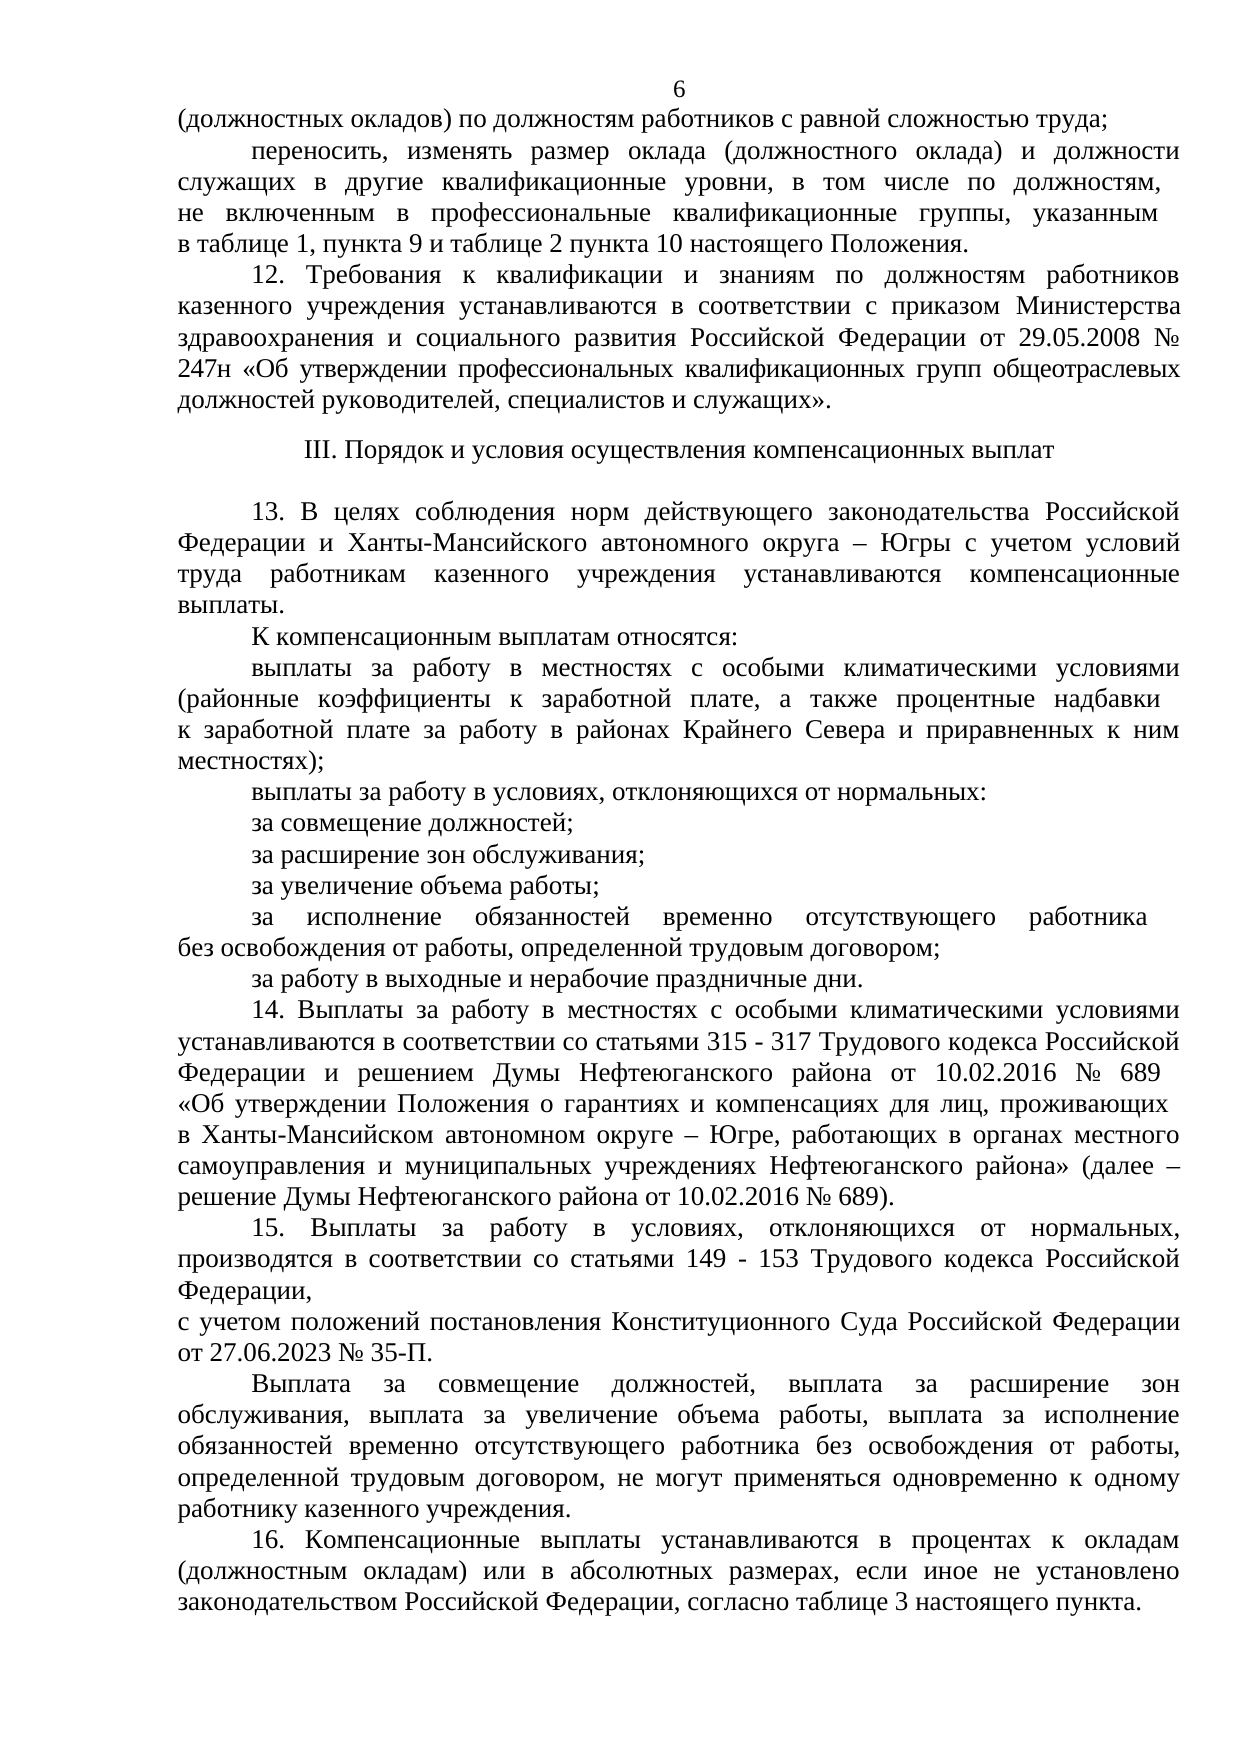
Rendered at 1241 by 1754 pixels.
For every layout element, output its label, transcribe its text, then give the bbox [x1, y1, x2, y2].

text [177, 103, 1181, 134]
text К компенсационным выплатам относятся: [177, 620, 1181, 651]
text 12. Требования к квалификации и знаниям по должностям работников казенного учреждения устанавливаются в соответствии с приказом Министерства здравоохранения и социального развития Российской Федерации от 29.05.2008 № 247н «Об утверждении профессиональных квалификационных групп общеотраслевых должностей руководителей, специалистов и служащих». [177, 258, 1181, 414]
text за увеличение объема работы; [177, 869, 1181, 900]
text 13. В целях соблюдения норм действующего законодательства Российской Федерации и Ханты-Мансийского автономного округа – Югры с учетом условий труда работникам казенного учреждения устанавливаются компенсационные выплаты. [177, 495, 1181, 620]
text за работу в выходные и нерабочие праздничные дни. [177, 962, 1181, 993]
text 15. Выплаты за работу в условиях, отклоняющихся от нормальных, производятся в соответствии со статьями 149 - 153 Трудового кодекса Российской Федерации, с учетом положений постановления Конституционного Суда Российской Федерации от 27.06.2023 № 35-П. [177, 1211, 1181, 1367]
text 16. Компенсационные выплаты устанавливаются в процентах к окладам (должностным окладам) или в абсолютных размерах, если иное не установлено законодательством Российской Федерации, согласно таблице 3 настоящего пункта. [177, 1523, 1181, 1616]
text переносить, изменять размер оклада (должностного оклада) и должности служащих в другие квалификационные уровни, в том числе по должностям, не включенным в профессиональные квалификационные группы, указанным в таблице 1, пункта 9 и таблице 2 пункта 10 настоящего Положения. [177, 134, 1181, 258]
text за расширение зон обслуживания; [177, 838, 1181, 869]
text Выплата за совмещение должностей, выплата за расширение зон обслуживания, выплата за увеличение объема работы, выплата за исполнение обязанностей временно отсутствующего работника без освобождения от работы, определенной трудовым договором, не могут применяться одновременно к одному работнику казенного учреждения. [177, 1367, 1181, 1523]
text III. Порядок и условия осуществления компенсационных выплат [177, 433, 1181, 464]
text 14. Выплаты за работу в местностях с особыми климатическими условиями устанавливаются в соответствии со статьями 315 - 317 Трудового кодекса Российской Федерации и решением Думы Нефтеюганского района от 10.02.2016 № 689 «Об утверждении Положения о гарантиях и компенсациях для лиц, проживающих в Ханты-Мансийском автономном округе – Югре, работающих в органах местного самоуправления и муниципальных учреждениях Нефтеюганского района» (далее – решение Думы Нефтеюганского района от 10.02.2016 № 689). [177, 993, 1181, 1211]
text за совмещение должностей; [177, 807, 1181, 838]
text за исполнение обязанностей временно отсутствующего работника без освобождения от работы, определенной трудовым договором; [177, 900, 1181, 962]
text выплаты за работу в местностях с особыми климатическими условиями (районные коэффициенты к заработной плате, а также процентные надбавки к заработной плате за работу в районах Крайнего Севера и приравненных к ним местностях); [177, 651, 1181, 775]
text выплаты за работу в условиях, отклоняющихся от нормальных: [177, 775, 1181, 807]
